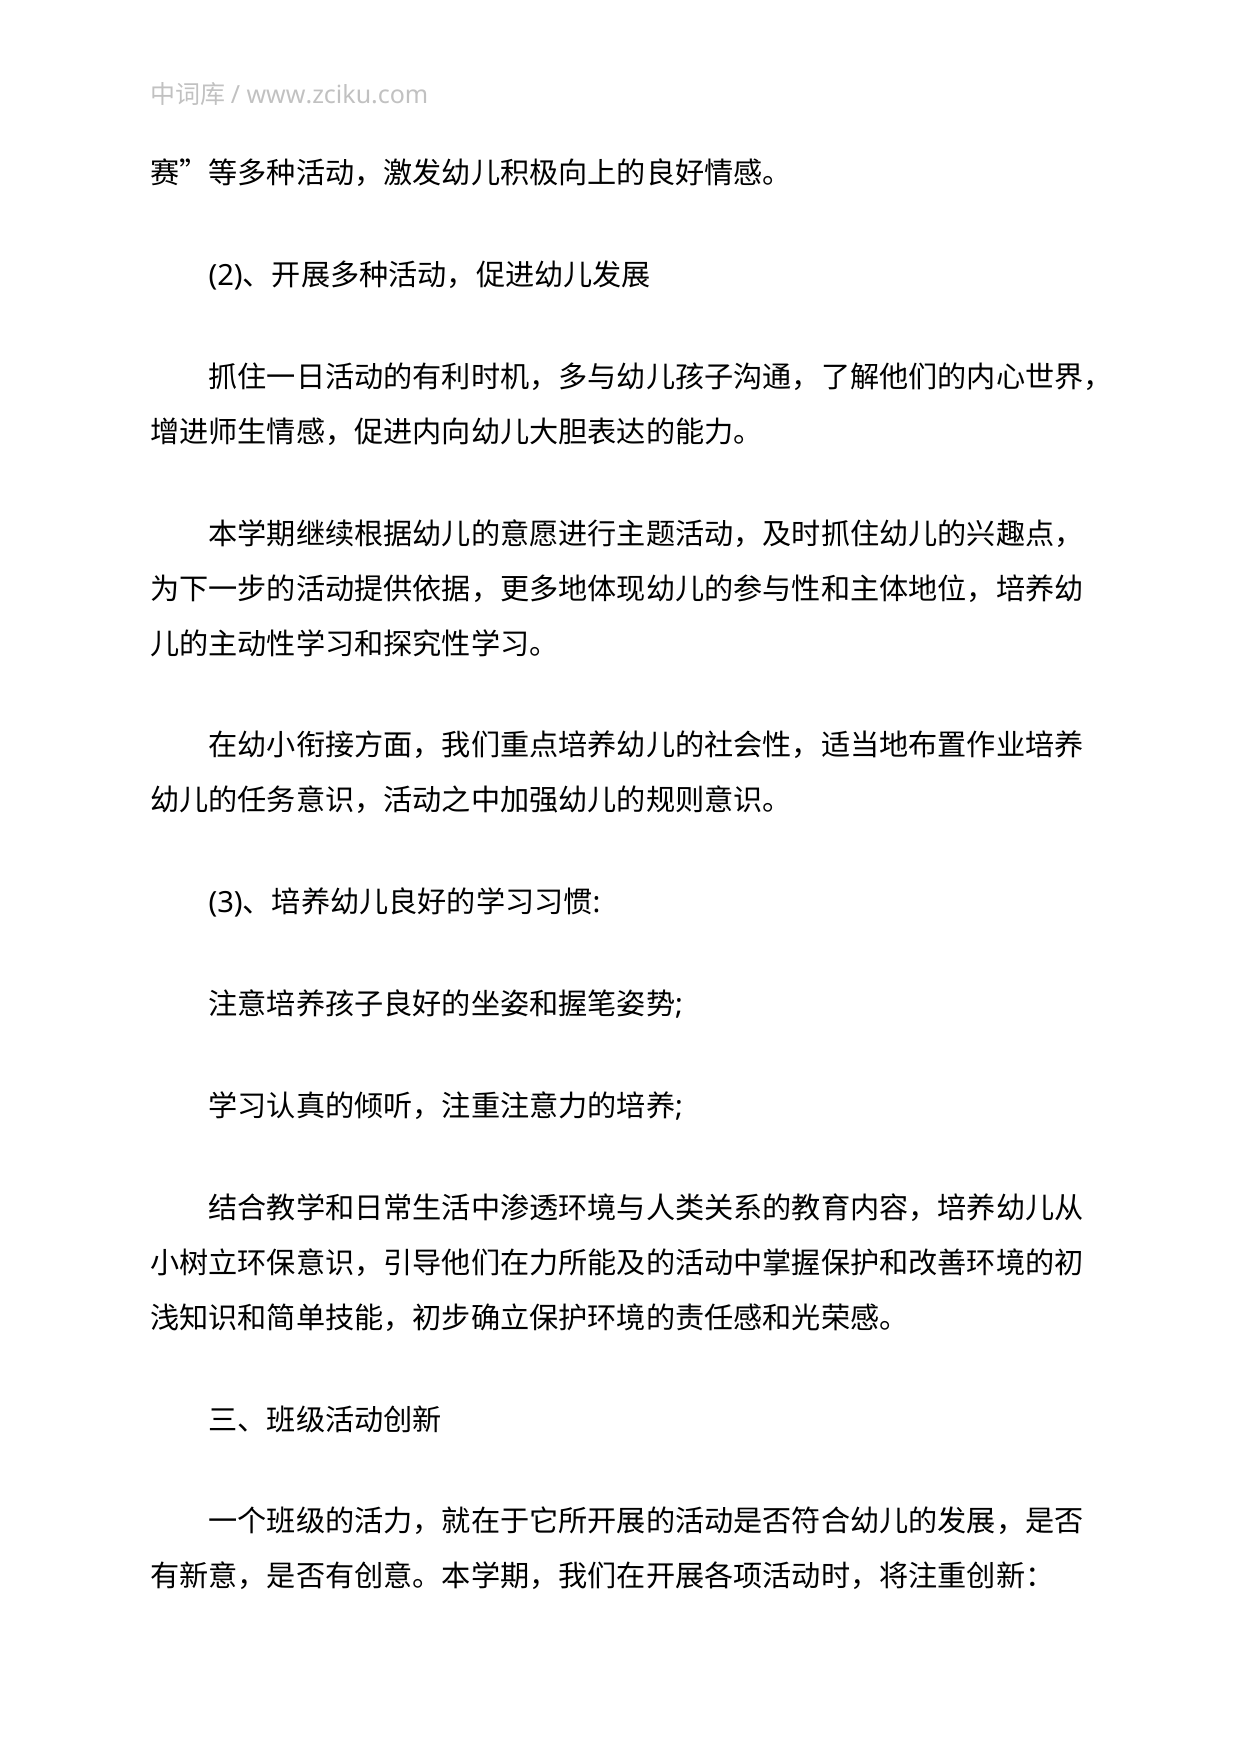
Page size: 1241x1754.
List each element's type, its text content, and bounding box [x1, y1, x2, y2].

text 在幼小衔接方面，我们重点培养幼儿的社会性，适当地布置作业培养幼儿的任务意识，活动之中加强幼儿的规则意识。 [150, 722, 1090, 819]
text 结合教学和日常生活中渗透环境与人类关系的教育内容，培养幼儿从小树立环保意识，引导他们在力所能及的活动中掌握保护和改善环境的初浅知识和简单技能，初步确立保护环境的责任感和光荣感。 [150, 1184, 1090, 1337]
text 本学期继续根据幼儿的意愿进行主题活动，及时抓住幼儿的兴趣点，为下一步的活动提供依据，更多地体现幼儿的参与性和主体地位，培养幼儿的主动性学习和探究性学习。 [150, 510, 1090, 662]
text (2)、开展多种活动，促进幼儿发展 [150, 252, 1090, 294]
text 学习认真的倾听，注重注意力的培养; [150, 1083, 1090, 1125]
text (3)、培养幼儿良好的学习习惯: [150, 879, 1090, 921]
text 抓住一日活动的有利时机，多与幼儿孩子沟通，了解他们的内心世界，增进师生情感，促进内向幼儿大胆表达的能力。 [150, 354, 1090, 451]
text 三、班级活动创新 [150, 1396, 1090, 1438]
text 一个班级的活力，就在于它所开展的活动是否符合幼儿的发展，是否有新意，是否有创意。本学期，我们在开展各项活动时，将注重创新： [150, 1498, 1090, 1595]
text 注意培养孩子良好的坐姿和握笔姿势; [150, 981, 1090, 1023]
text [150, 150, 1090, 192]
